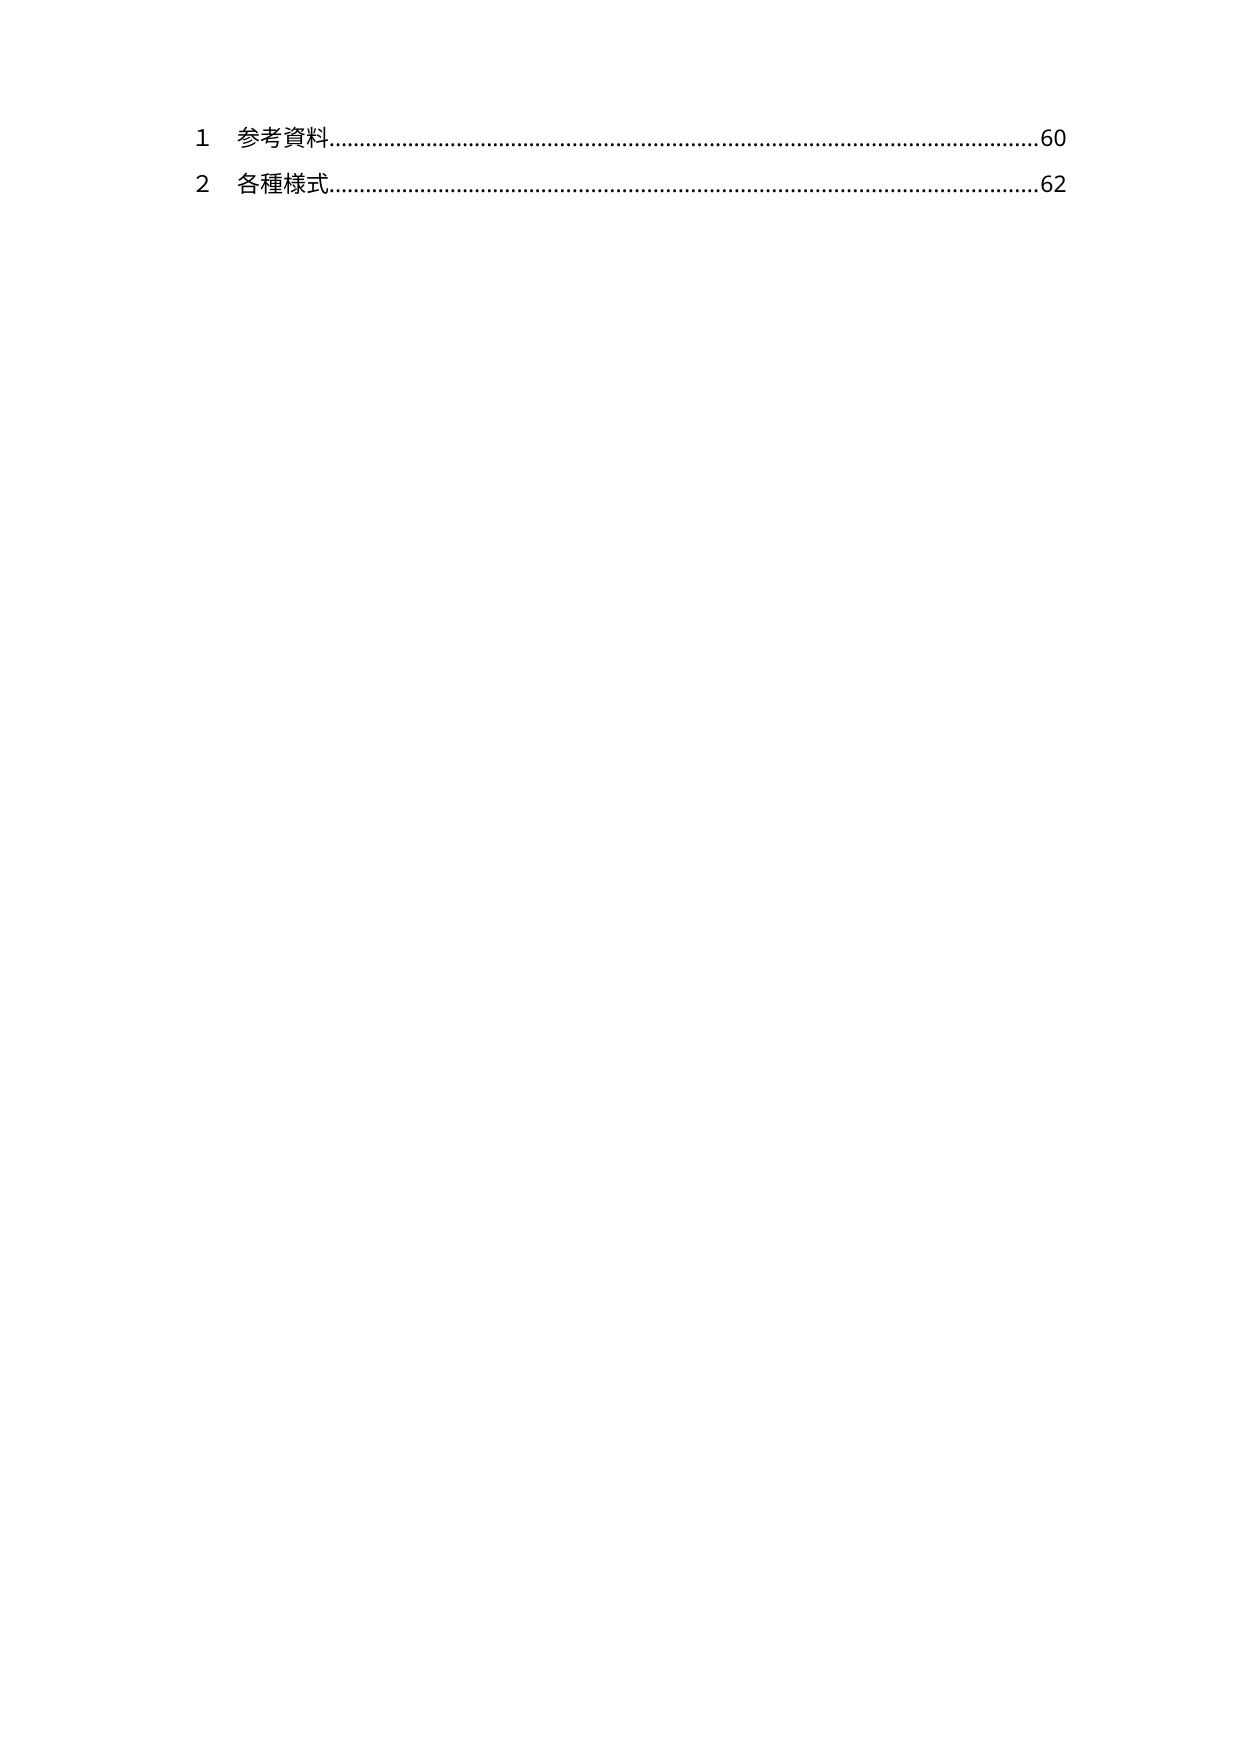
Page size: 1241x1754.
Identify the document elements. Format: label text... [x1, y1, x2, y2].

text １ 参考資料 60 [191, 118, 1092, 156]
text ２ 各種様式 62 [191, 164, 1092, 201]
